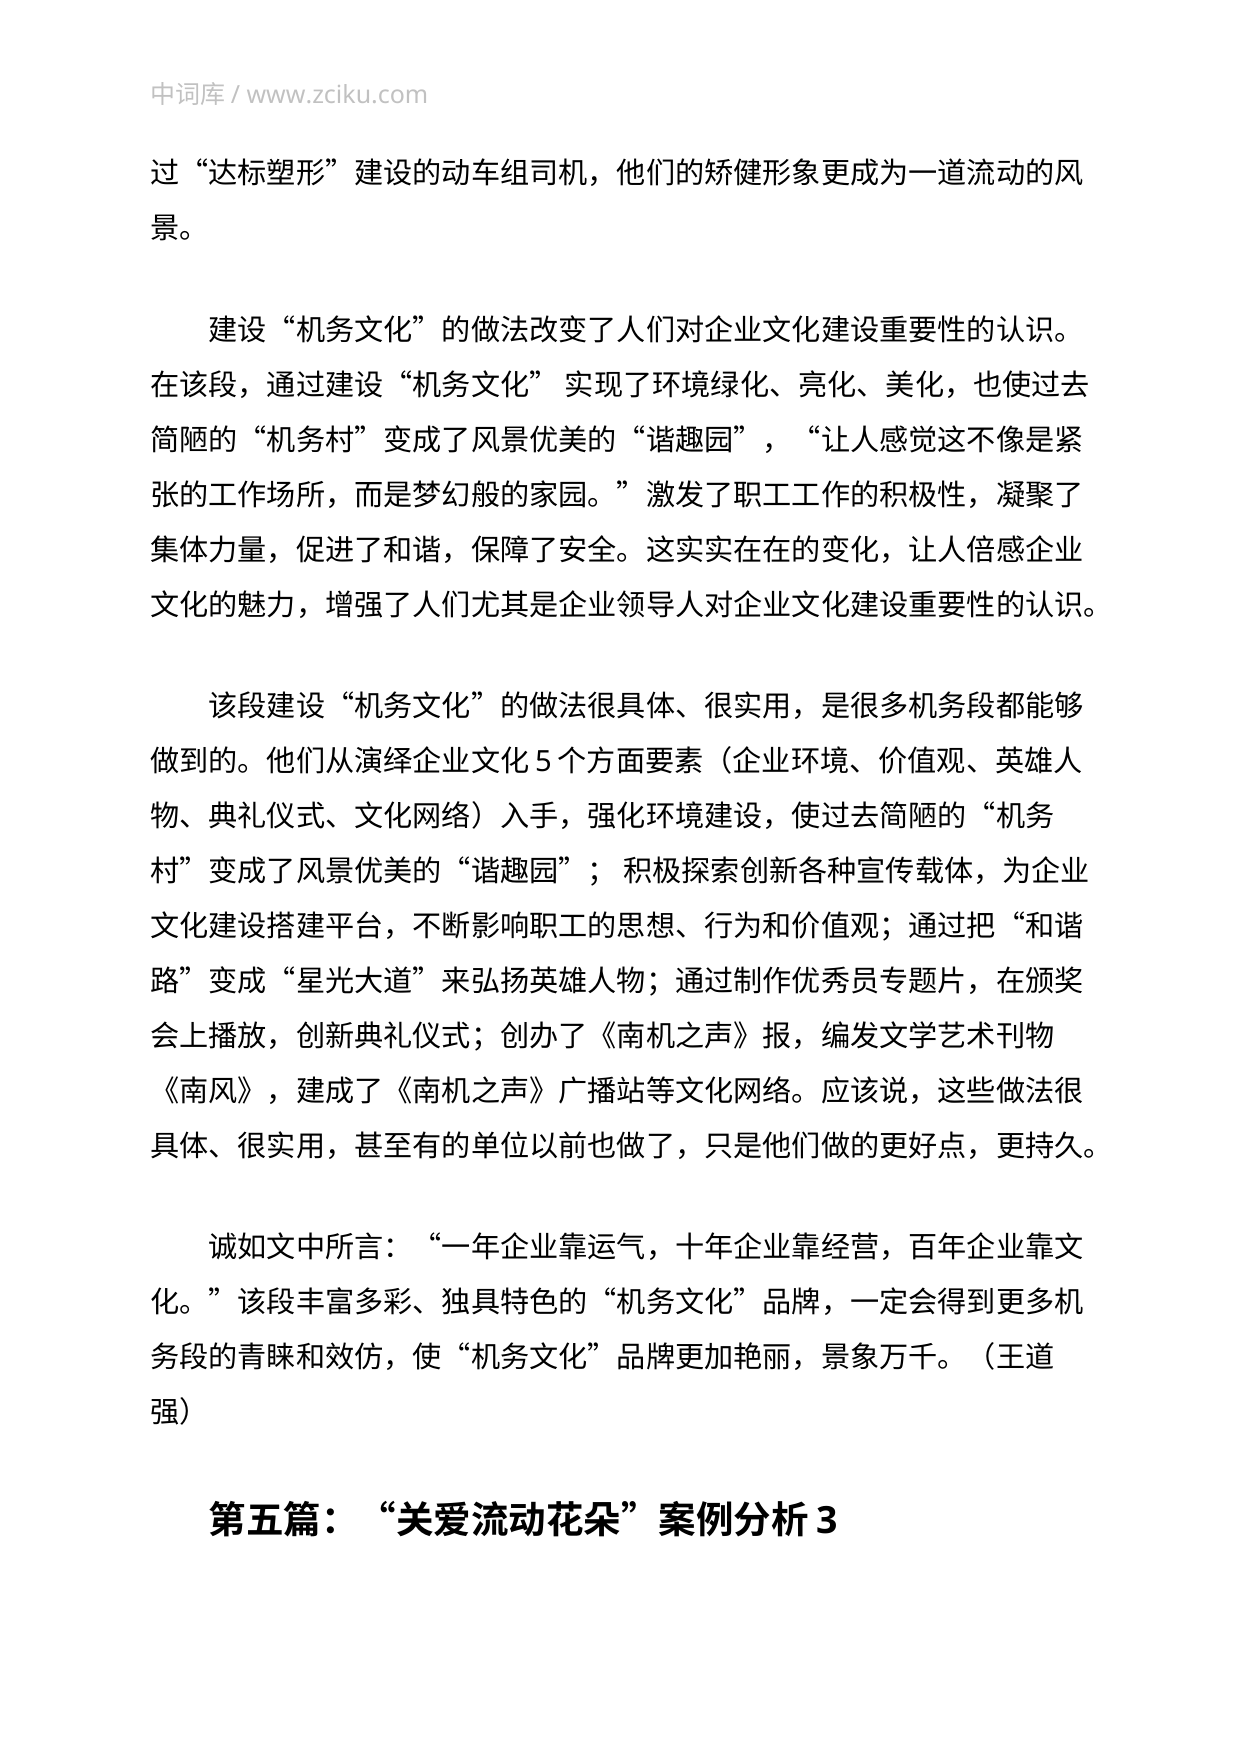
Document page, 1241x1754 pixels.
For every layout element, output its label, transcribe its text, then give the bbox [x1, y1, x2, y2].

text 诚如文中所言：“一年企业靠运气，十年企业靠经营，百年企业靠文化。”该段丰富多彩、独具特色的“机务文化”品牌，一定会得到更多机务段的青睐和效仿，使“机务文化”品牌更加艳丽，景象万千。（王道强） [150, 1224, 1090, 1431]
text 第五篇：“关爱流动花朵”案例分析3 [150, 1490, 1090, 1545]
text 建设“机务文化”的做法改变了人们对企业文化建设重要性的认识。在该段，通过建设“机务文化” 实现了环境绿化、亮化、美化，也使过去简陋的“机务村”变成了风景优美的“谐趣园”，“让人感觉这不像是紧张的工作场所，而是梦幻般的家园。”激发了职工工作的积极性，凝聚了集体力量，促进了和谐，保障了安全。这实实在在的变化，让人倍感企业文化的魅力，增强了人们尤其是企业领导人对企业文化建设重要性的认识。 [150, 307, 1090, 623]
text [150, 150, 1090, 247]
text 该段建设“机务文化”的做法很具体、很实用，是很多机务段都能够做到的。他们从演绎企业文化5个方面要素（企业环境、价值观、英雄人物、典礼仪式、文化网络）入手，强化环境建设，使过去简陋的“机务村”变成了风景优美的“谐趣园”； 积极探索创新各种宣传载体，为企业文化建设搭建平台，不断影响职工的思想、行为和价值观；通过把“和谐路”变成“星光大道”来弘扬英雄人物；通过制作优秀员专题片，在颁奖会上播放，创新典礼仪式；创办了《南机之声》报，编发文学艺术刊物《南风》，建成了《南机之声》广播站等文化网络。应该说，这些做法很具体、很实用，甚至有的单位以前也做了，只是他们做的更好点，更持久。 [150, 683, 1090, 1164]
